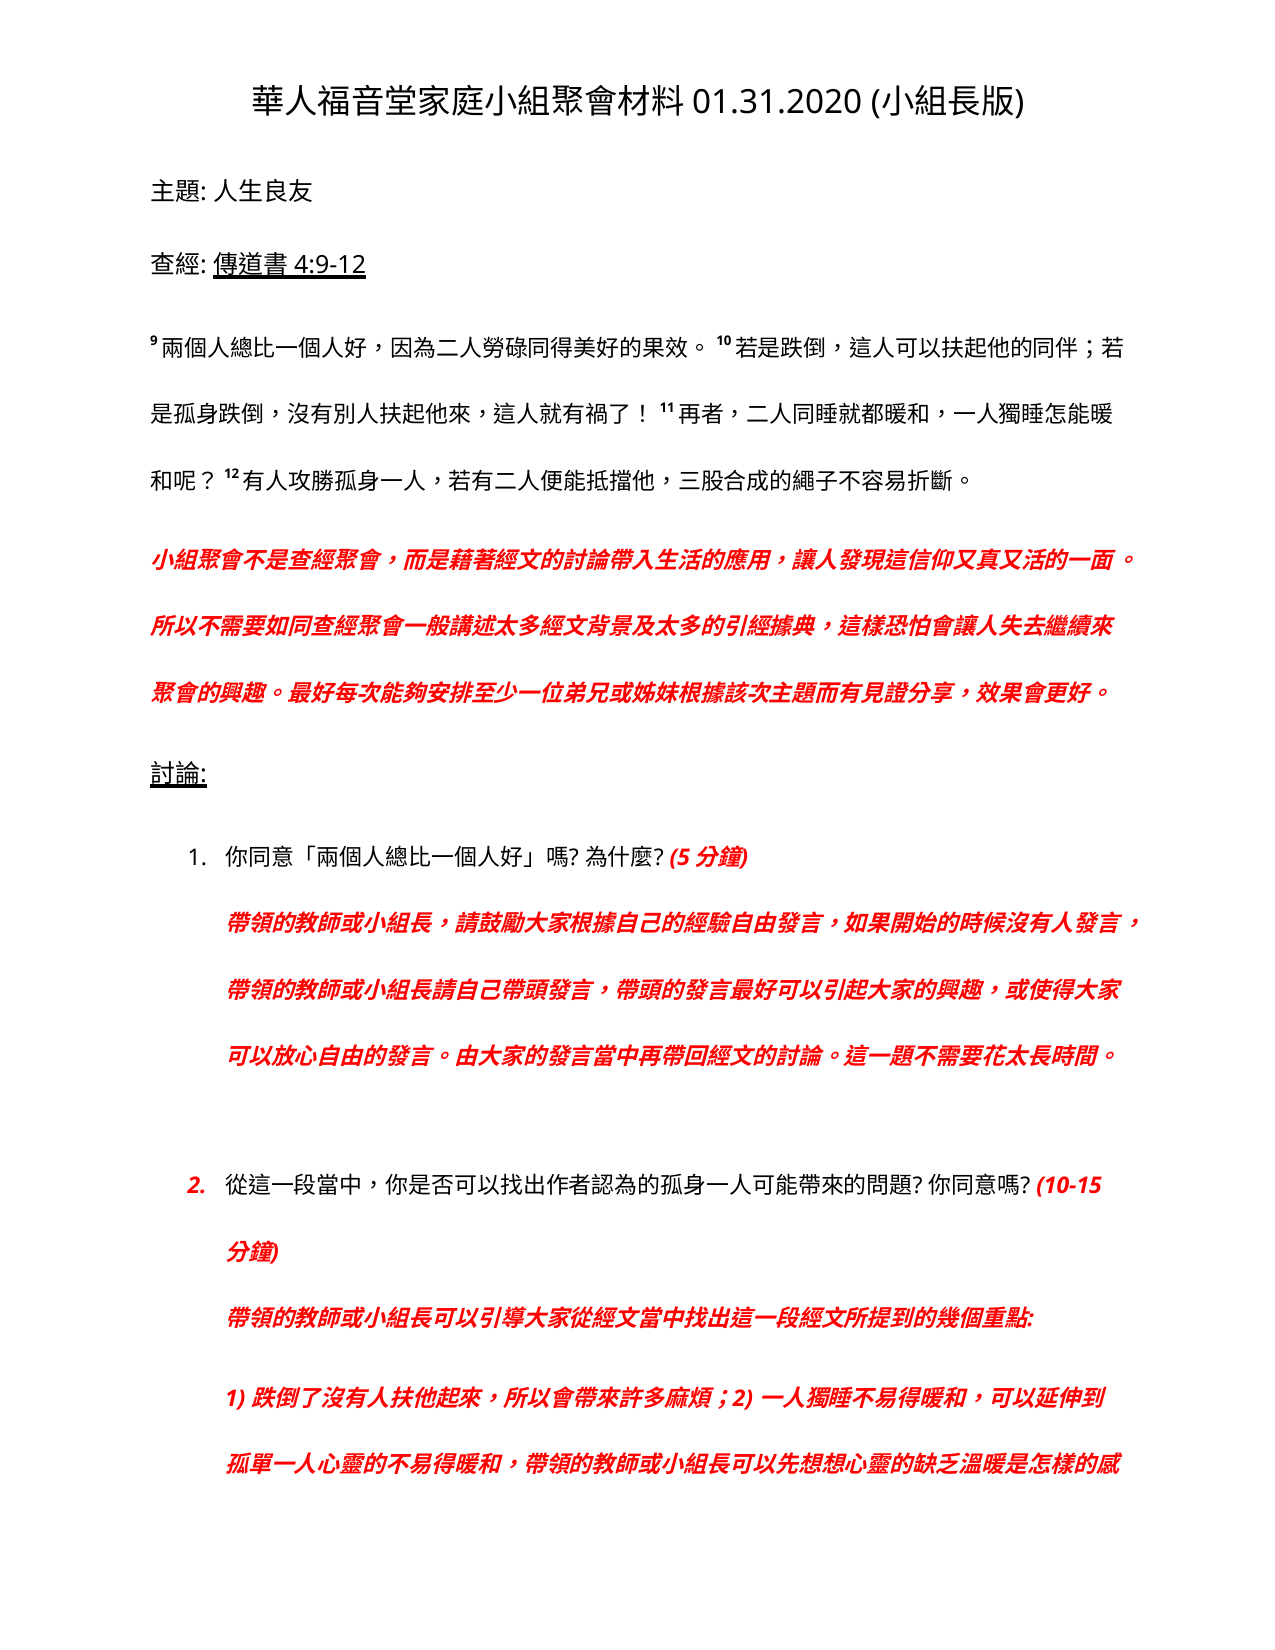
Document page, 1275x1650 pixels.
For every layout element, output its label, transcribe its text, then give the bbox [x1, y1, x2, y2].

text 查經: 傳道書 4:9-12 [150, 244, 1125, 281]
text 討論: [150, 753, 1125, 790]
text 主題: 人生良友 [150, 172, 1125, 208]
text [225, 1379, 1125, 1479]
text 小組聚會不是查經聚會，而是藉著經文的討論帶入生活的應用，讓人發現這信仰又真又活的一面。所以不需要如同查經聚會一般講述太多經文背景及太多的引經據典，這樣恐怕會讓人失去繼續來聚會的興趣。最好每次能夠安排至少一位弟兄或姊妹根據該次主題而有見證分享，效果會更好。 [150, 542, 1125, 708]
list 帶領的教師或小組長可以引導大家從經文當中找出這一段經文所提到的幾個重點: [225, 1300, 1125, 1334]
list 你同意「兩個人總比一個人好」嗎? 為什麼? (5分鐘) [187, 838, 1125, 872]
list 帶領的教師或小組長，請鼓勵大家根據自己的經驗自由發言，如果開始的時候沒有人發言，帶領的教師或小組長請自己帶頭發言，帶頭的發言最好可以引起大家的興趣，或使得大家可以放心自由的發言。由大家的發言當中再帶回經文的討論。這一題不需要花太長時間。 [225, 905, 1125, 1071]
list 從這一段當中，你是否可以找出作者認為的孤身一人可能帶來的問題? 你同意嗎? (10-15分鐘) [187, 1167, 1125, 1267]
text 華人福音堂家庭小組聚會材料 01.31.2020 (小組長版) [150, 75, 1125, 123]
text 9 兩個人總比一個人好，因為二人勞碌同得美好的果效。 10 若是跌倒，這人可以扶起他的同伴；若是孤身跌倒，沒有別人扶起他來，這人就有禍了！ 11 再者，二人同睡就都暖和，一人獨睡怎能暖和呢？ 12 有人攻勝孤身一人，若有二人便能抵擋他，三股合成的繩子不容易折斷。 [150, 329, 1125, 496]
